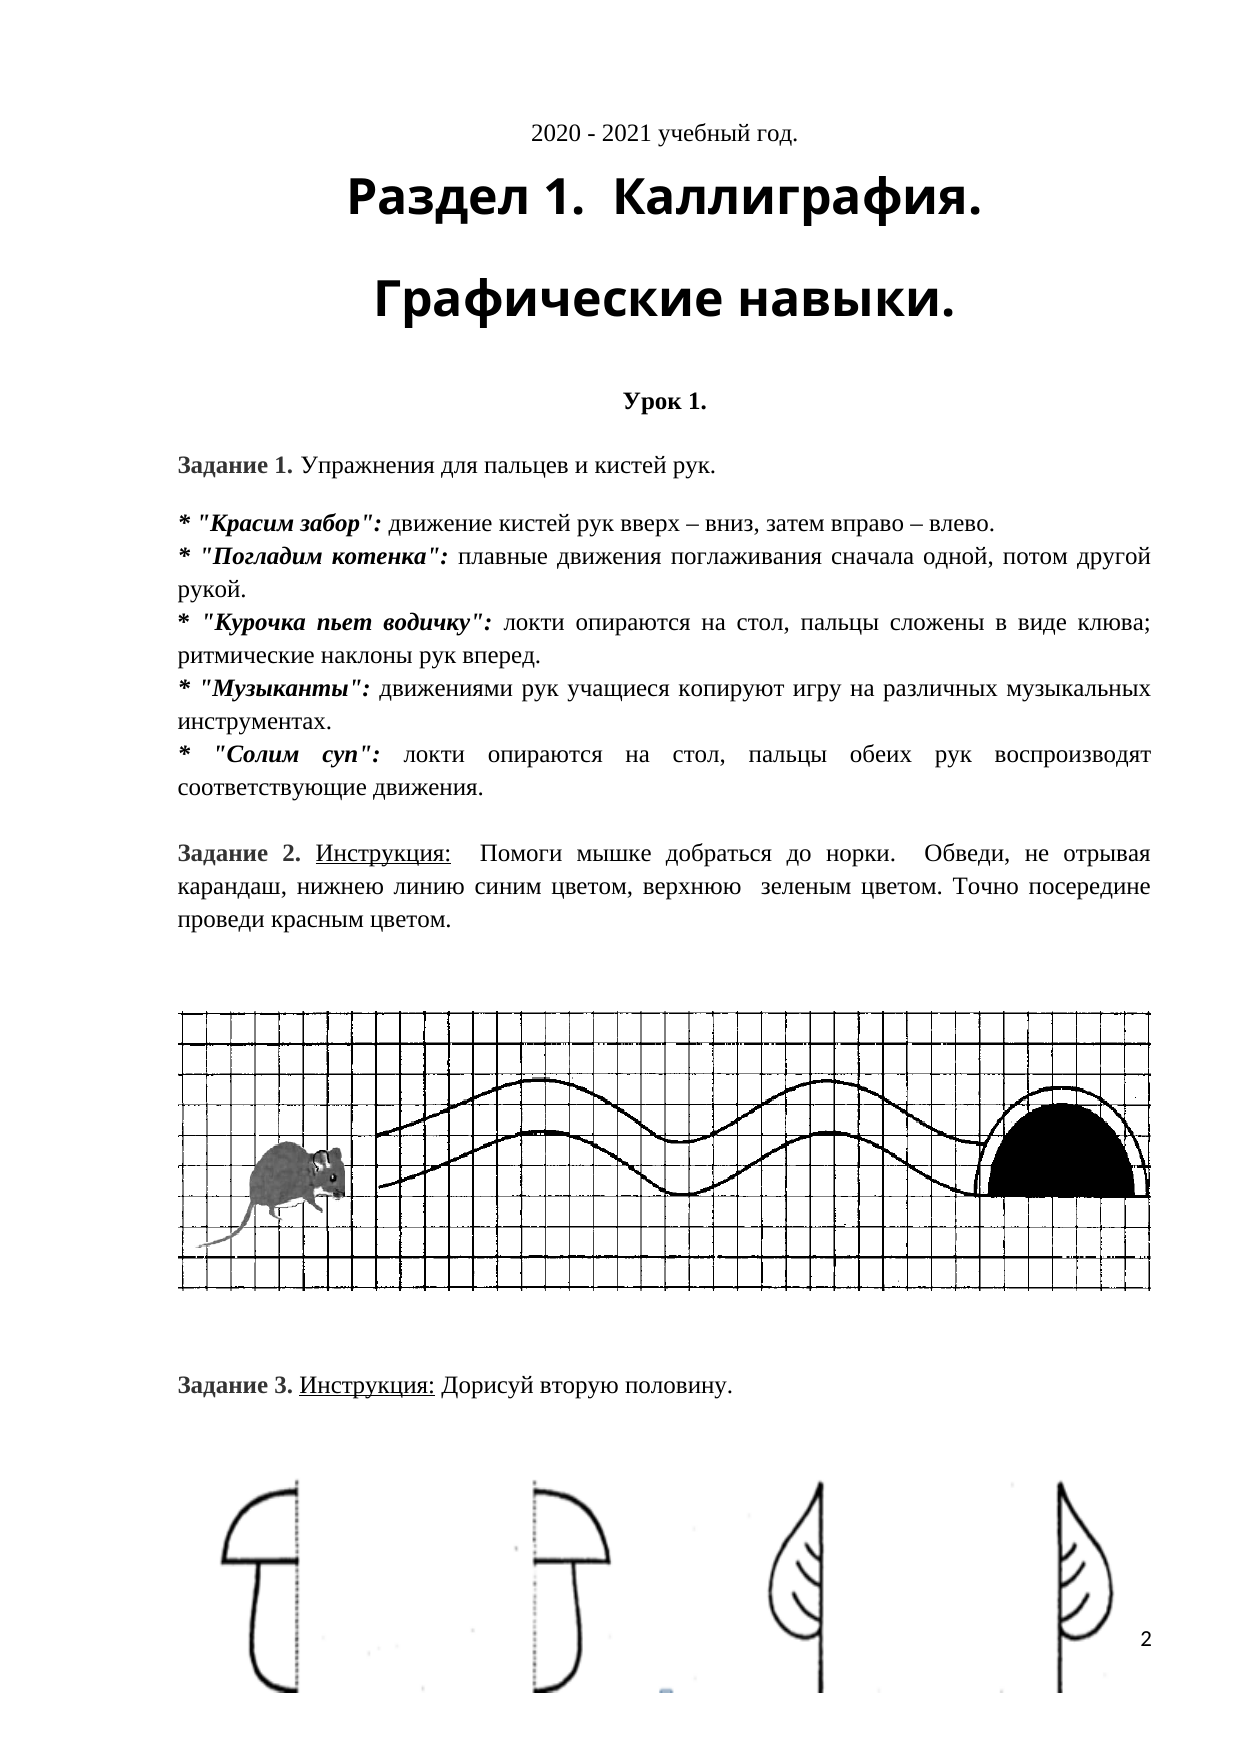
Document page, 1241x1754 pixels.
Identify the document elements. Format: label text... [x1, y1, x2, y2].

text Задание 1. Упражнения для пальцев и кистей рук. [177, 450, 1152, 479]
text * "Музыканты": движениями рук учащиеся копируют игру на различных музыкальных инструментах. [177, 673, 1152, 735]
text Раздел 1. Каллиграфия. Графические навыки. [177, 161, 1152, 332]
text * "Красим забор": движение кистей рук вверх – вниз, затем вправо – влево. [177, 508, 1152, 537]
text 2020 - 2021 учебный год. [177, 118, 1152, 147]
text * "Солим суп": локти опираются на стол, пальцы обеих рук воспроизводят соответствующие движения. [177, 739, 1152, 801]
text * "Курочка пьет водичку": локти опираются на стол, пальцы сложены в виде клюва; ритмические наклоны рук вперед. [177, 607, 1152, 669]
text Урок 1. [177, 386, 1152, 415]
text Задание 2. Инструкция: Помоги мышке добраться до норки. Обведи, не отрывая карандаш, нижнею линию синим цветом, верхнюю зеленым цветом. Точно посередине проведи красным цветом. [177, 838, 1152, 933]
text Задание 3. Инструкция: Дорисуй вторую половину. [177, 1370, 1152, 1399]
picture [200, 1455, 1130, 1693]
picture [178, 1011, 1151, 1291]
text * "Погладим котенка": плавные движения поглаживания сначала одной, потом другой рукой. [177, 541, 1152, 603]
